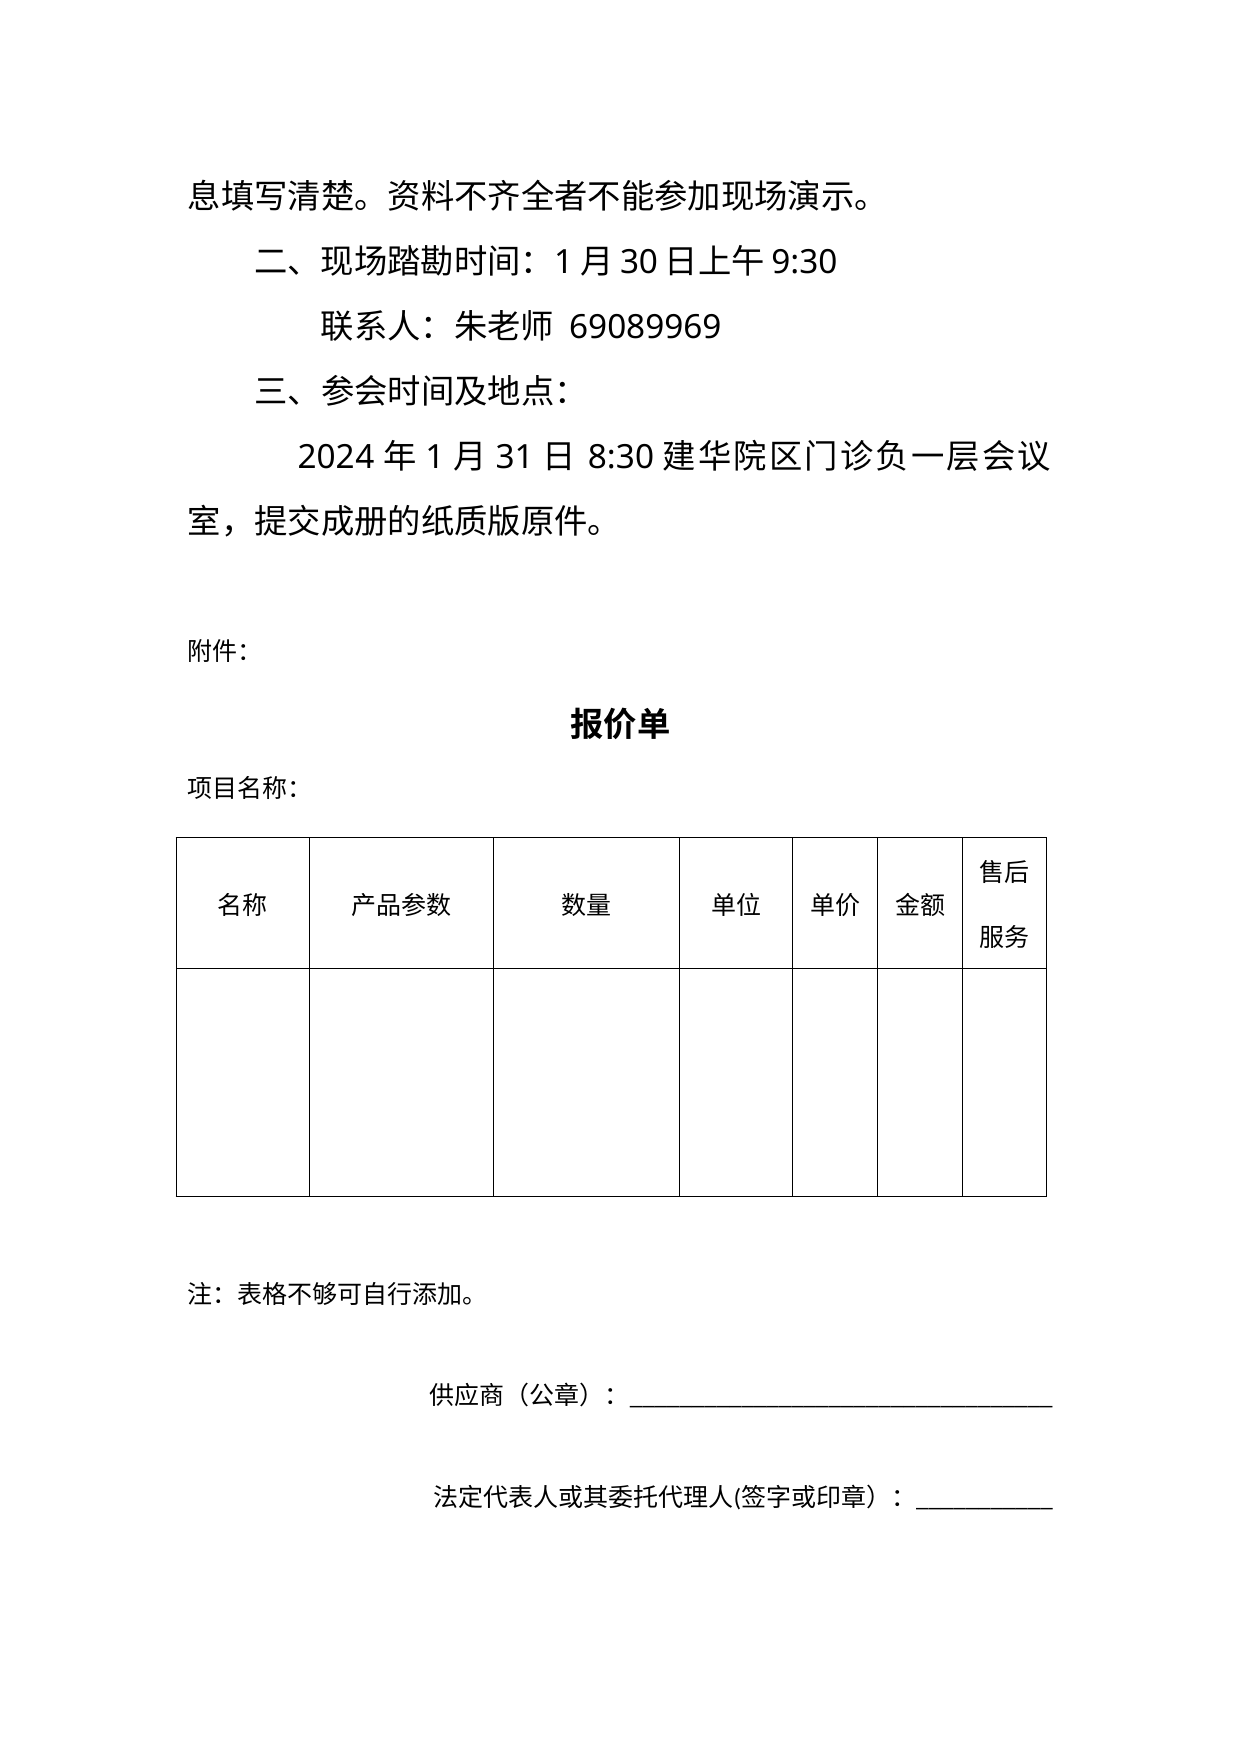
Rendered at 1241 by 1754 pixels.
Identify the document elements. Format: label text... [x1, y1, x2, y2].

table_cell [878, 969, 962, 1196]
text 二、现场踏勘时间：1月30日上午9:30 联系人：朱老师 69089969 [254, 227, 1053, 357]
table_header 金额 [878, 838, 962, 968]
table_header 名称 [177, 838, 309, 968]
table_cell [494, 969, 679, 1196]
text 附件： [187, 617, 1053, 682]
table_cell [680, 969, 792, 1196]
text 法定代表人或其委托代理人(签字或印章）：___________ [187, 1463, 1053, 1528]
text 注：表格不够可自行添加。 [187, 1260, 1053, 1325]
table_header 产品参数 [310, 838, 493, 968]
table_header 售后服务 [963, 838, 1046, 968]
table_cell [177, 969, 309, 1196]
table_cell [310, 969, 493, 1196]
table_header 数量 [494, 838, 679, 968]
table_header 单位 [680, 838, 792, 968]
text 供应商（公章）：__________________________________ [187, 1361, 1053, 1426]
text 项目名称： [187, 754, 1053, 819]
text 三、参会时间及地点： [187, 357, 1053, 422]
list 2024年1月31日 8:30建华院区门诊负一层会议室，提交成册的纸质版原件。 [187, 422, 1053, 552]
table_cell [793, 969, 877, 1196]
text 报价单 [187, 689, 1053, 754]
table_cell [963, 969, 1046, 1196]
table_header 单价 [793, 838, 877, 968]
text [187, 162, 1053, 227]
